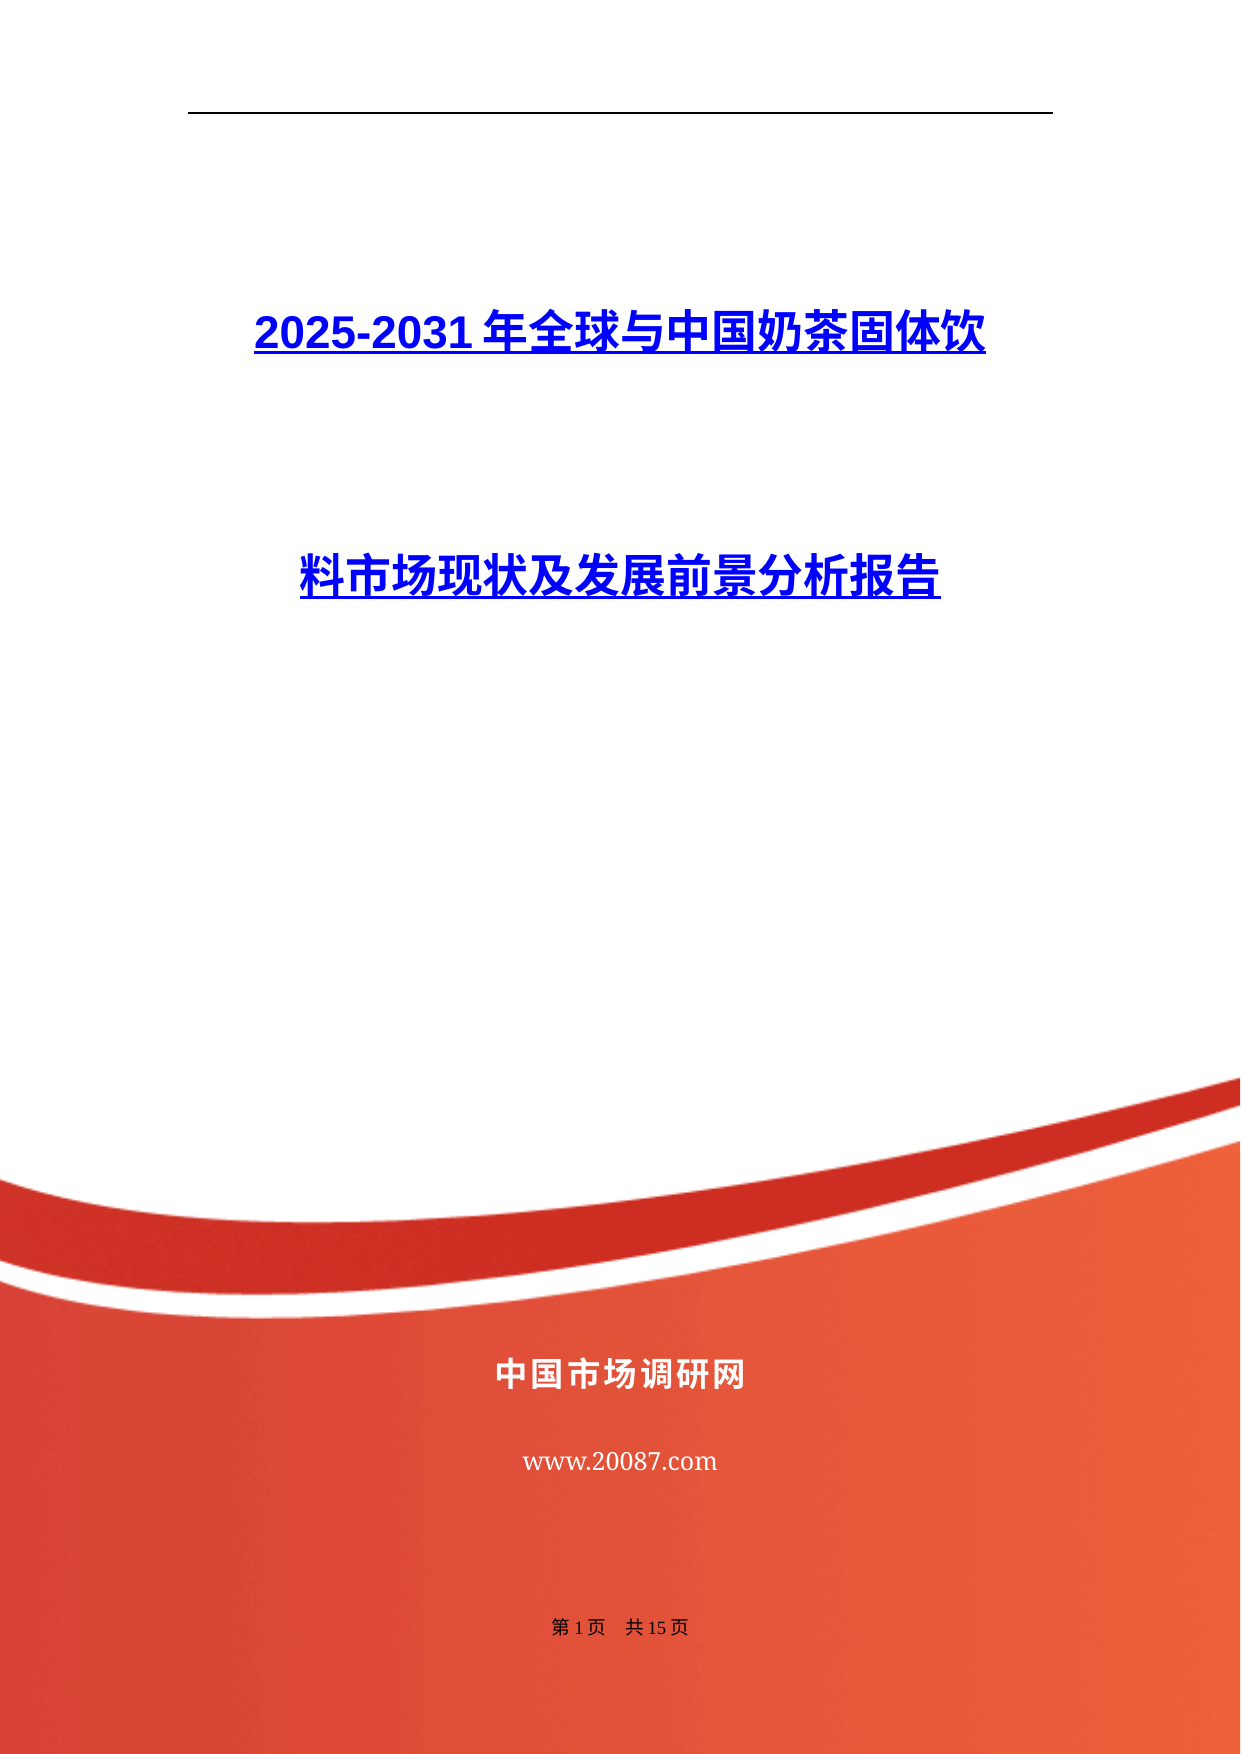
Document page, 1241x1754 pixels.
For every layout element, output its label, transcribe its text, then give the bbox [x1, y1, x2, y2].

text www.20087.com [187, 1428, 1053, 1493]
table_header 2025-2031年全球与中国奶茶固体饮料市场现状及发展前景分析报告 [188, 207, 1053, 773]
subtitle 中国市场调研网 [187, 1339, 1053, 1404]
picture [0, 1006, 1241, 1754]
